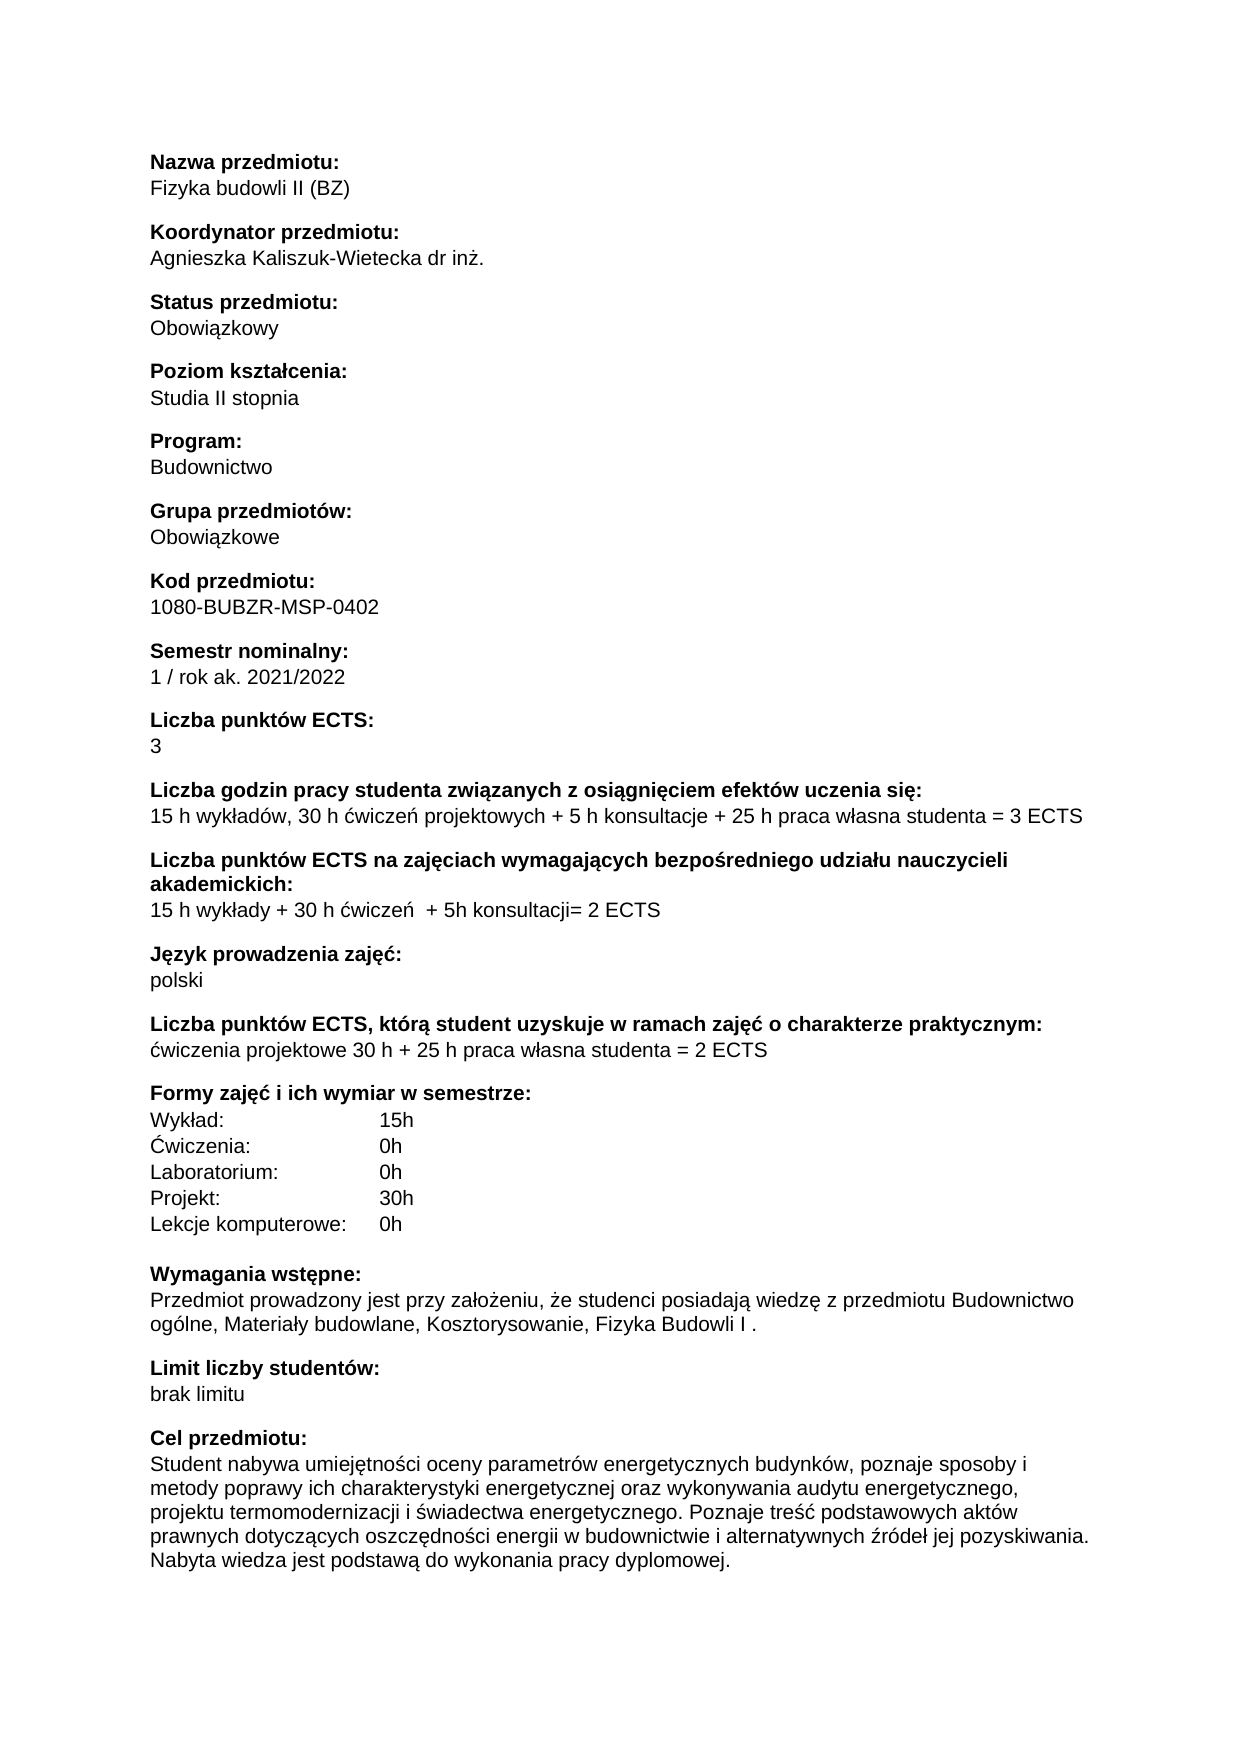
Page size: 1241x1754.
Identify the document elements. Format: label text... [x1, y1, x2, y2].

text Język prowadzenia zajęć: [150, 942, 1090, 966]
text 3 [150, 734, 1090, 758]
text Fizyka budowli II (BZ) [150, 176, 1090, 200]
text Grupa przedmiotów: [150, 499, 1090, 523]
text 1 / rok ak. 2021/2022 [150, 664, 1090, 688]
text Obowiązkowy [150, 316, 1090, 339]
text Poziom kształcenia: [150, 359, 1090, 383]
text Semestr nominalny: [150, 638, 1090, 662]
table_cell Ćwiczenia: [140, 1134, 367, 1158]
text Nazwa przedmiotu: [150, 150, 1090, 174]
text Koordynator przedmiotu: [150, 220, 1090, 244]
table_cell 0h [369, 1158, 597, 1184]
text 15 h wykłady + 30 h ćwiczeń + 5h konsultacji= 2 ECTS [150, 898, 1090, 922]
text Wymagania wstępne: [150, 1262, 1090, 1286]
text Limit liczby studentów: [150, 1356, 1090, 1380]
text ćwiczenia projektowe 30 h + 25 h praca własna studenta = 2 ECTS [150, 1037, 1090, 1061]
text 15 h wykładów, 30 h ćwiczeń projektowych + 5 h konsultacje + 25 h praca własna studenta = 3 ECTS [150, 804, 1090, 828]
table_cell 0h [369, 1132, 597, 1158]
text Obowiązkowe [150, 525, 1090, 549]
text Agnieszka Kaliszuk-Wietecka dr inż. [150, 246, 1090, 270]
table_header 15h [369, 1108, 597, 1132]
text Status przedmiotu: [150, 289, 1090, 313]
text brak limitu [150, 1382, 1090, 1406]
table_cell Lekcje komputerowe: [140, 1212, 367, 1236]
table_cell 0h [369, 1210, 597, 1236]
text 1080-BUBZR-MSP-0402 [150, 595, 1090, 619]
text Program: [150, 429, 1090, 453]
text Liczba punktów ECTS, którą student uzyskuje w ramach zajęć o charakterze praktycznym: [150, 1011, 1090, 1035]
text Student nabywa umiejętności oceny parametrów energetycznych budynków, poznaje sposoby i metody poprawy ich charakterystyki energetycznej oraz wykonywania audytu energetycznego, projektu termomodernizacji i świadectwa energetycznego. Poznaje treść podstawowych aktów prawnych dotyczących oszczędności energii w budownictwie i alternatywnych źródeł jej pozyskiwania. Nabyta wiedza jest podstawą do wykonania pracy dyplomowej. [150, 1452, 1090, 1571]
text Liczba punktów ECTS: [150, 708, 1090, 732]
text Studia II stopnia [150, 385, 1090, 409]
text Liczba punktów ECTS na zajęciach wymagających bezpośredniego udziału nauczycieli akademickich: [150, 848, 1090, 896]
text Kod przedmiotu: [150, 569, 1090, 593]
table_cell Laboratorium: [140, 1160, 367, 1184]
text Budownictwo [150, 455, 1090, 479]
text Formy zajęć i ich wymiar w semestrze: [150, 1081, 1090, 1105]
text polski [150, 968, 1090, 992]
text Liczba godzin pracy studenta związanych z osiągnięciem efektów uczenia się: [150, 778, 1090, 802]
table_cell Projekt: [140, 1186, 367, 1210]
text Cel przedmiotu: [150, 1426, 1090, 1449]
table_header Wykład: [140, 1108, 367, 1132]
table_cell 30h [369, 1184, 597, 1210]
text Przedmiot prowadzony jest przy założeniu, że studenci posiadają wiedzę z przedmiotu Budownictwo ogólne, Materiały budowlane, Kosztorysowanie, Fizyka Budowli I . [150, 1288, 1090, 1336]
